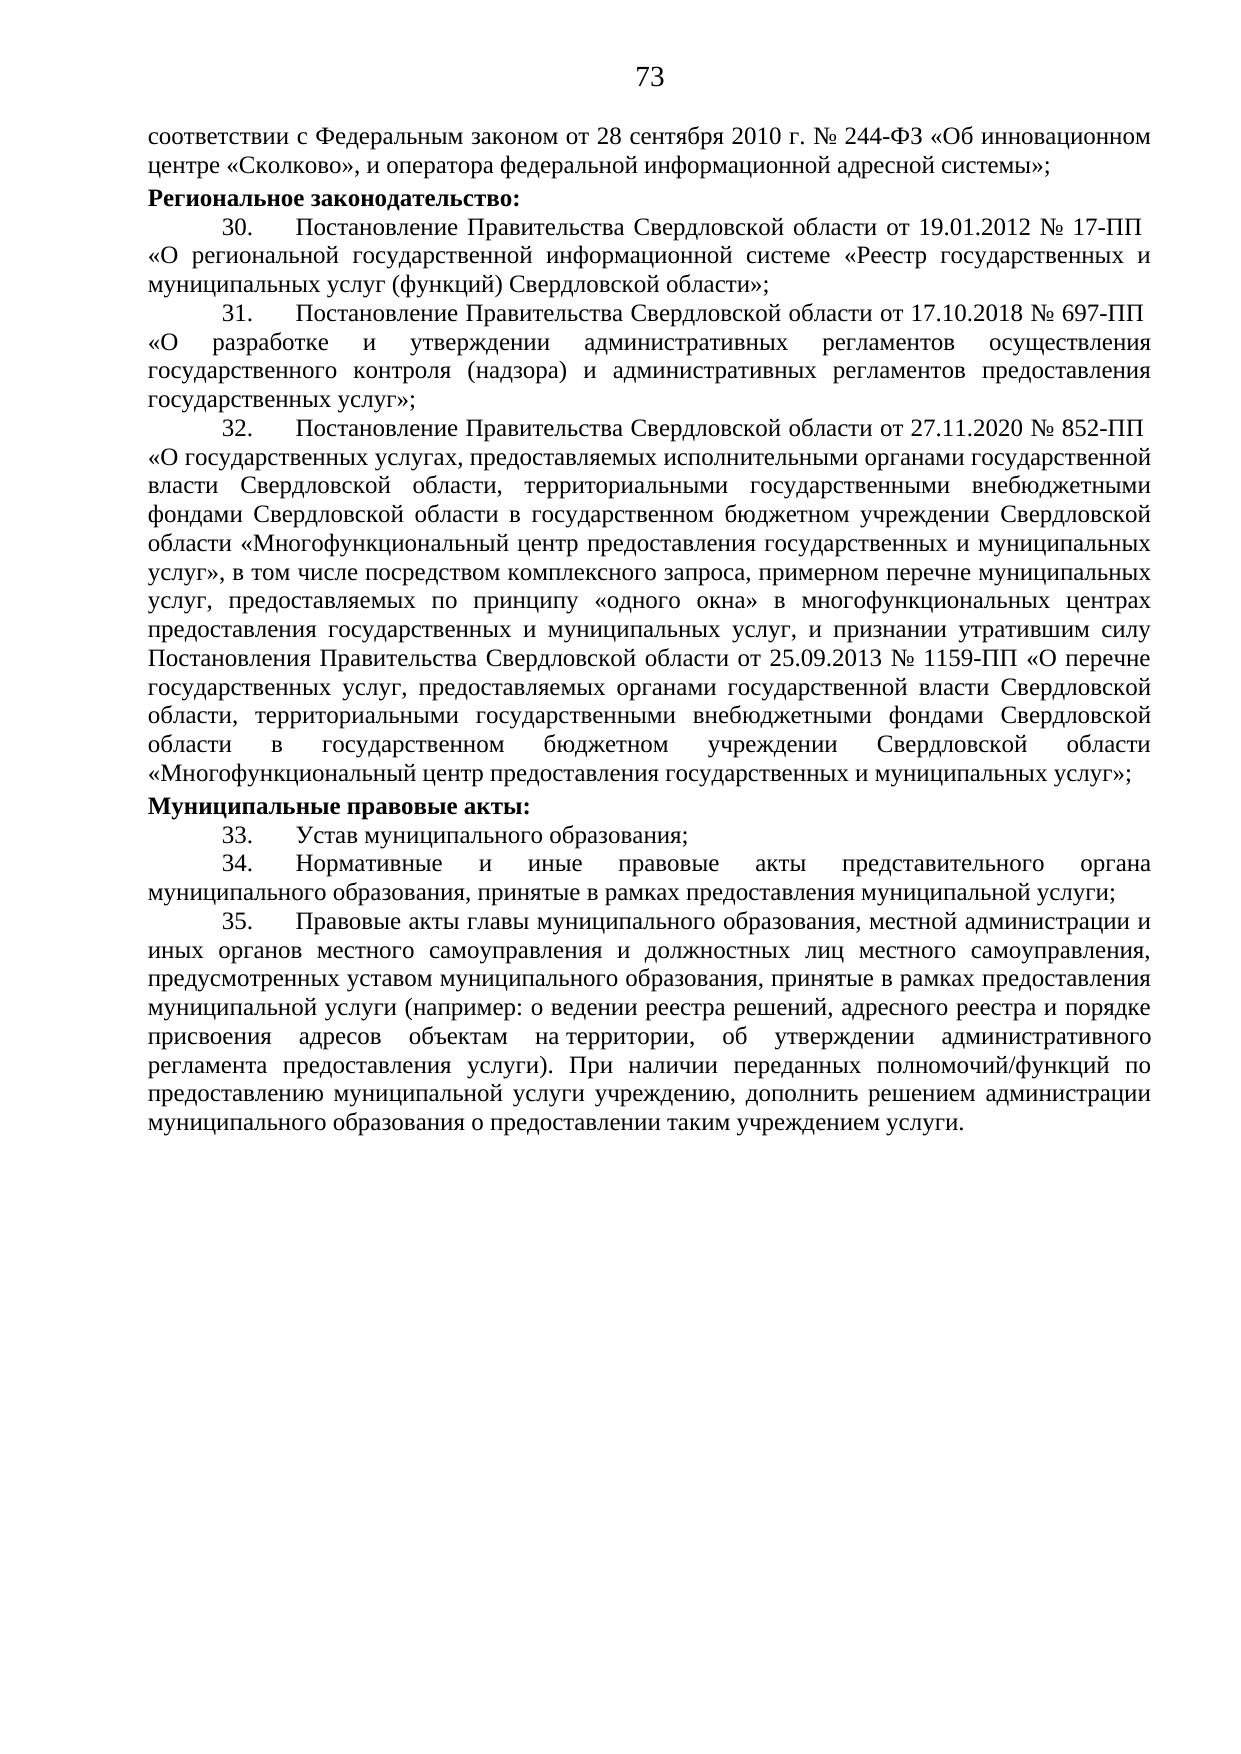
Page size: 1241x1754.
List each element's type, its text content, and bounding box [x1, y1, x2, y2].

list Постановление Правительства Свердловской области от 27.11.2020 № 852-ПП «О государственных услугах, предоставляемых исполнительными органами государственной власти Свердловской области, территориальными государственными внебюджетными фондами Свердловской области в государственном бюджетном учреждении Свердловской области «Многофункциональный центр предоставления государственных и муниципальных услуг», в том числе посредством комплексного запроса, примерном перечне муниципальных услуг, предоставляемых по принципу «одного окна» в многофункциональных центрах предоставления государственных и муниципальных услуг, и признании утратившим силу Постановления Правительства Свердловской области от 25.09.2013 № 1159-ПП «О перечне государственных услуг, предоставляемых органами государственной власти Свердловской области, территориальными государственными внебюджетными фондами Свердловской области в государственном бюджетном учреждении Свердловской области «Многофункциональный центр предоставления государственных и муниципальных услуг»; [148, 413, 1152, 787]
list Постановление Правительства Свердловской области от 17.10.2018 № 697-ПП «О разработке и утверждении административных регламентов осуществления государственного контроля (надзора) и административных регламентов предоставления государственных услуг»; [148, 298, 1152, 413]
subtitle Региональное законодательство: [148, 183, 1152, 212]
list Правовые акты главы муниципального образования, местной администрации и иных органов местного самоуправления и должностных лиц местного самоуправления, предусмотренных уставом муниципального образования, принятые в рамках предоставления муниципальной услуги (например: о ведении реестра решений, адресного реестра и порядке присвоения адресов объектам на территории, об утверждении административного регламента предоставления услуги). При наличии переданных полномочий/функций по предоставлению муниципальной услуги учреждению, дополнить решением администрации муниципального образования о предоставлении таким учреждением услуги. [148, 906, 1152, 1136]
list Нормативные и иные правовые акты представительного органа муниципального образования, принятые в рамках предоставления муниципальной услуги; [148, 848, 1152, 906]
list Постановление Правительства Свердловской области от 19.01.2012 № 17-ПП «О региональной государственной информационной системе «Реестр государственных и муниципальных услуг (функций) Свердловской области»; [148, 212, 1152, 298]
subtitle Муниципальные правовые акты: [148, 791, 1152, 820]
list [148, 121, 1152, 179]
list Устав муниципального образования; [148, 820, 1152, 848]
